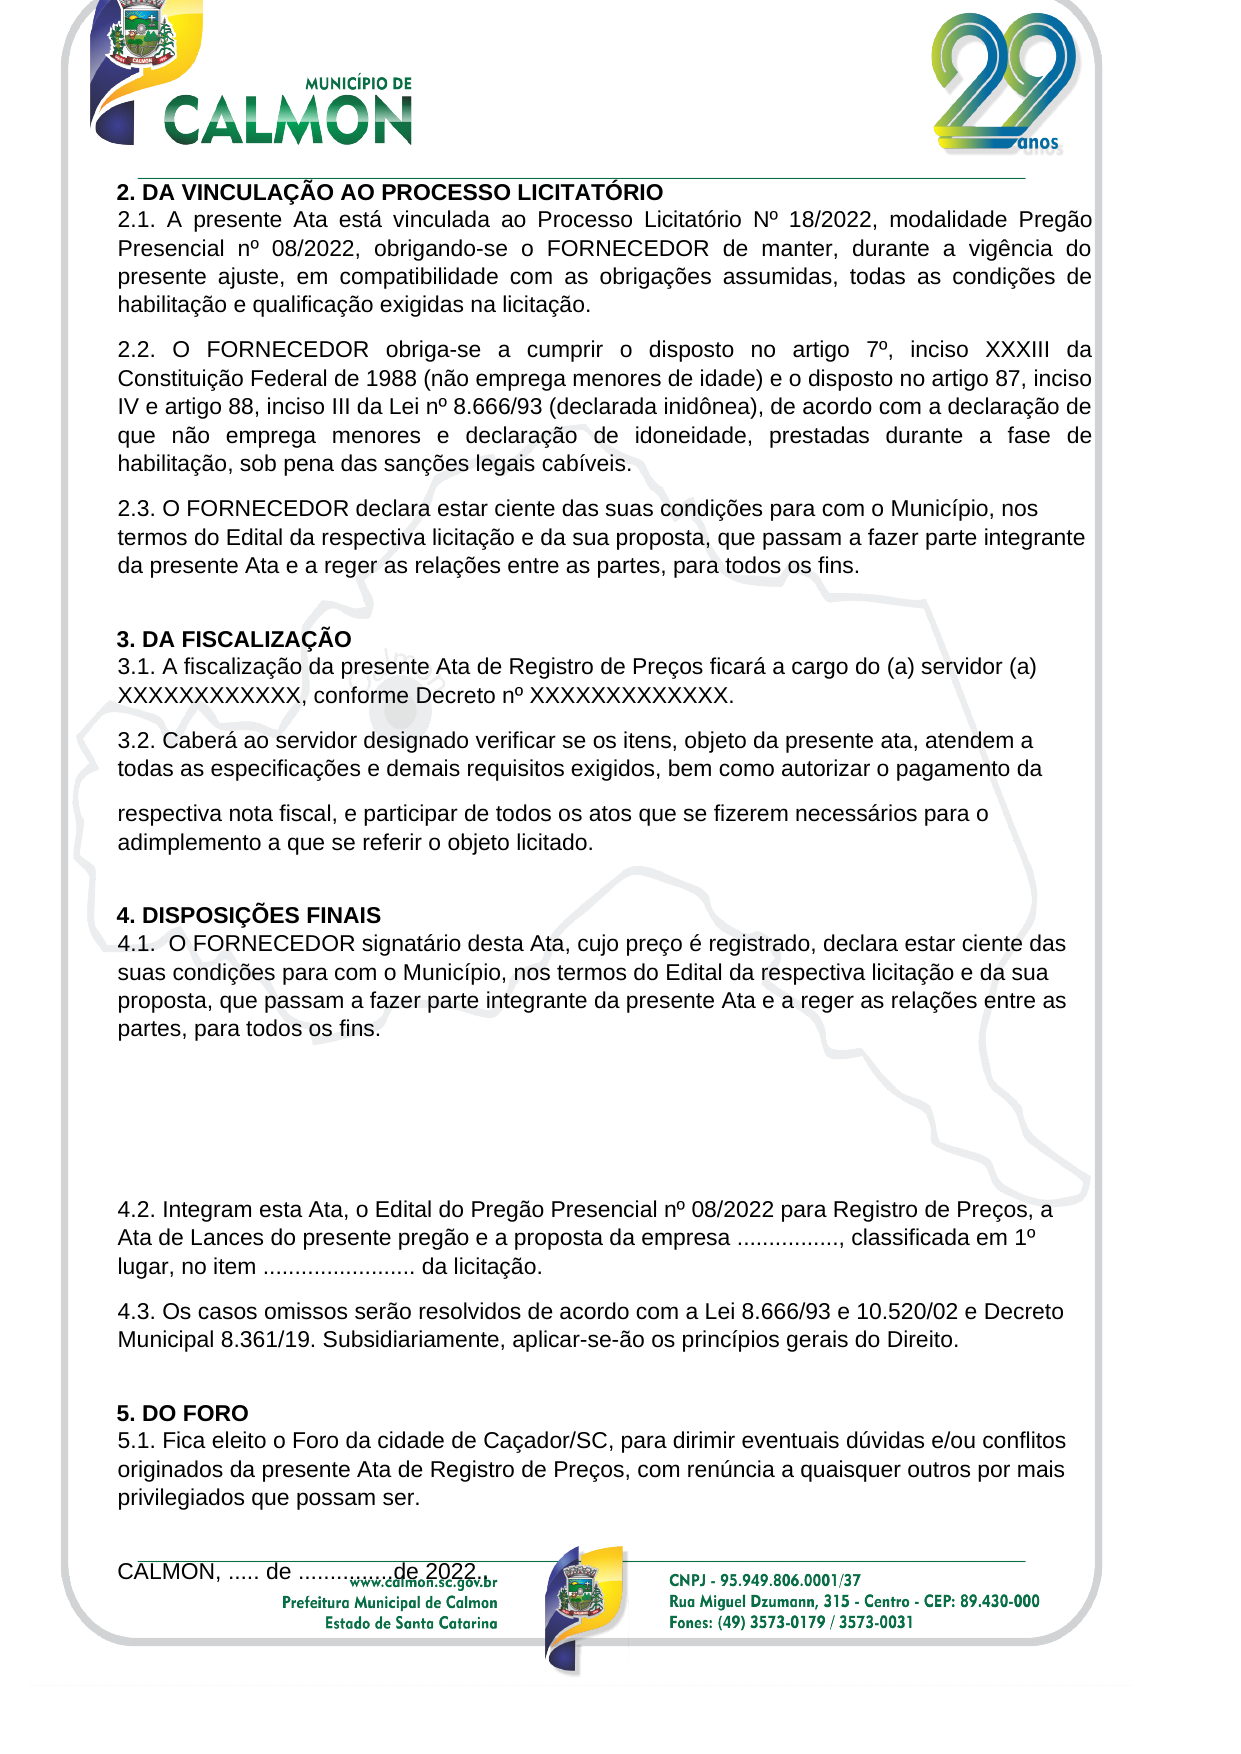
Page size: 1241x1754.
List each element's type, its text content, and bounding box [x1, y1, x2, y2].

text 4.3. Os casos omissos serão resolvidos de acordo com a Lei 8.666/93 e 10.520/02 e Decreto Municipal 8.361/19. Subsidiariamente, aplicar-se-ão os princípios gerais do Direito. [117, 1298, 1093, 1352]
subtitle 4. DISPOSIÇÕES FINAIS [116, 902, 1093, 929]
subtitle 2. DA VINCULAÇÃO AO PROCESSO LICITATÓRIO [116, 178, 1093, 205]
text 2.2. O FORNECEDOR obriga-se a cumprir o disposto no artigo 7º, inciso XXXIII da Constituição Federal de 1988 (não emprega menores de idade) e o disposto no artigo 87, inciso IV e artigo 88, inciso III da Lei nº 8.666/93 (declarada inidônea), de acordo com a declaração de que não emprega menores e declaração de idoneidade, prestadas durante a fase de habilitação, sob pena das sanções legais cabíveis. [117, 336, 1093, 477]
text 5.1. Fica eleito o Foro da cidade de Caçador/SC, para dirimir eventuais dúvidas e/ou conflitos originados da presente Ata de Registro de Preços, com renúncia a quaisquer outros por mais privilegiados que possam ser. [117, 1427, 1093, 1511]
text 4.1. O FORNECEDOR signatário desta Ata, cujo preço é registrado, declara estar ciente das suas condições para com o Município, nos termos do Edital da respectiva licitação e da sua proposta, que passam a fazer parte integrante da presente Ata e a reger as relações entre as partes, para todos os fins. [117, 930, 1093, 1042]
text 3.2. Caberá ao servidor designado verificar se os itens, objeto da presente ata, atendem a todas as especificações e demais requisitos exigidos, bem como autorizar o pagamento da [117, 727, 1093, 782]
text 4.2. Integram esta Ata, o Edital do Pregão Presencial nº 08/2022 para Registro de Preços, a Ata de Lances do presente pregão e a proposta da empresa ................, classificada em 1º lugar, no item ........................ da licitação. [117, 1196, 1093, 1279]
subtitle 3. DA FISCALIZAÇÃO [116, 626, 1093, 652]
subtitle 5. DO FORO [116, 1400, 1093, 1426]
text 3.1. A fiscalização da presente Ata de Registro de Preços ficará a cargo do (a) servidor (a) XXXXXXXXXXXX, conforme Decreto nº XXXXXXXXXXXXX. [117, 653, 1093, 708]
text respectiva nota fiscal, e participar de todos os atos que se fizerem necessários para o adimplemento a que se referir o objeto licitado. [117, 800, 1093, 855]
text 2.3. O FORNECEDOR declara estar ciente das suas condições para com o Município, nos termos do Edital da respectiva licitação e da sua proposta, que passam a fazer parte integrante da presente Ata e a reger as relações entre as partes, para todos os fins. [117, 495, 1093, 578]
picture [30, 0, 1133, 1686]
text CALMON, ..... de ...............de 2022.. [117, 1558, 1094, 1584]
text 2.1. A presente Ata está vinculada ao Processo Licitatório Nº 18/2022, modalidade Pregão Presencial nº 08/2022, obrigando-se o FORNECEDOR de manter, durante a vigência do presente ajuste, em compatibilidade com as obrigações assumidas, todas as condições de habilitação e qualificação exigidas na licitação. [117, 206, 1093, 318]
